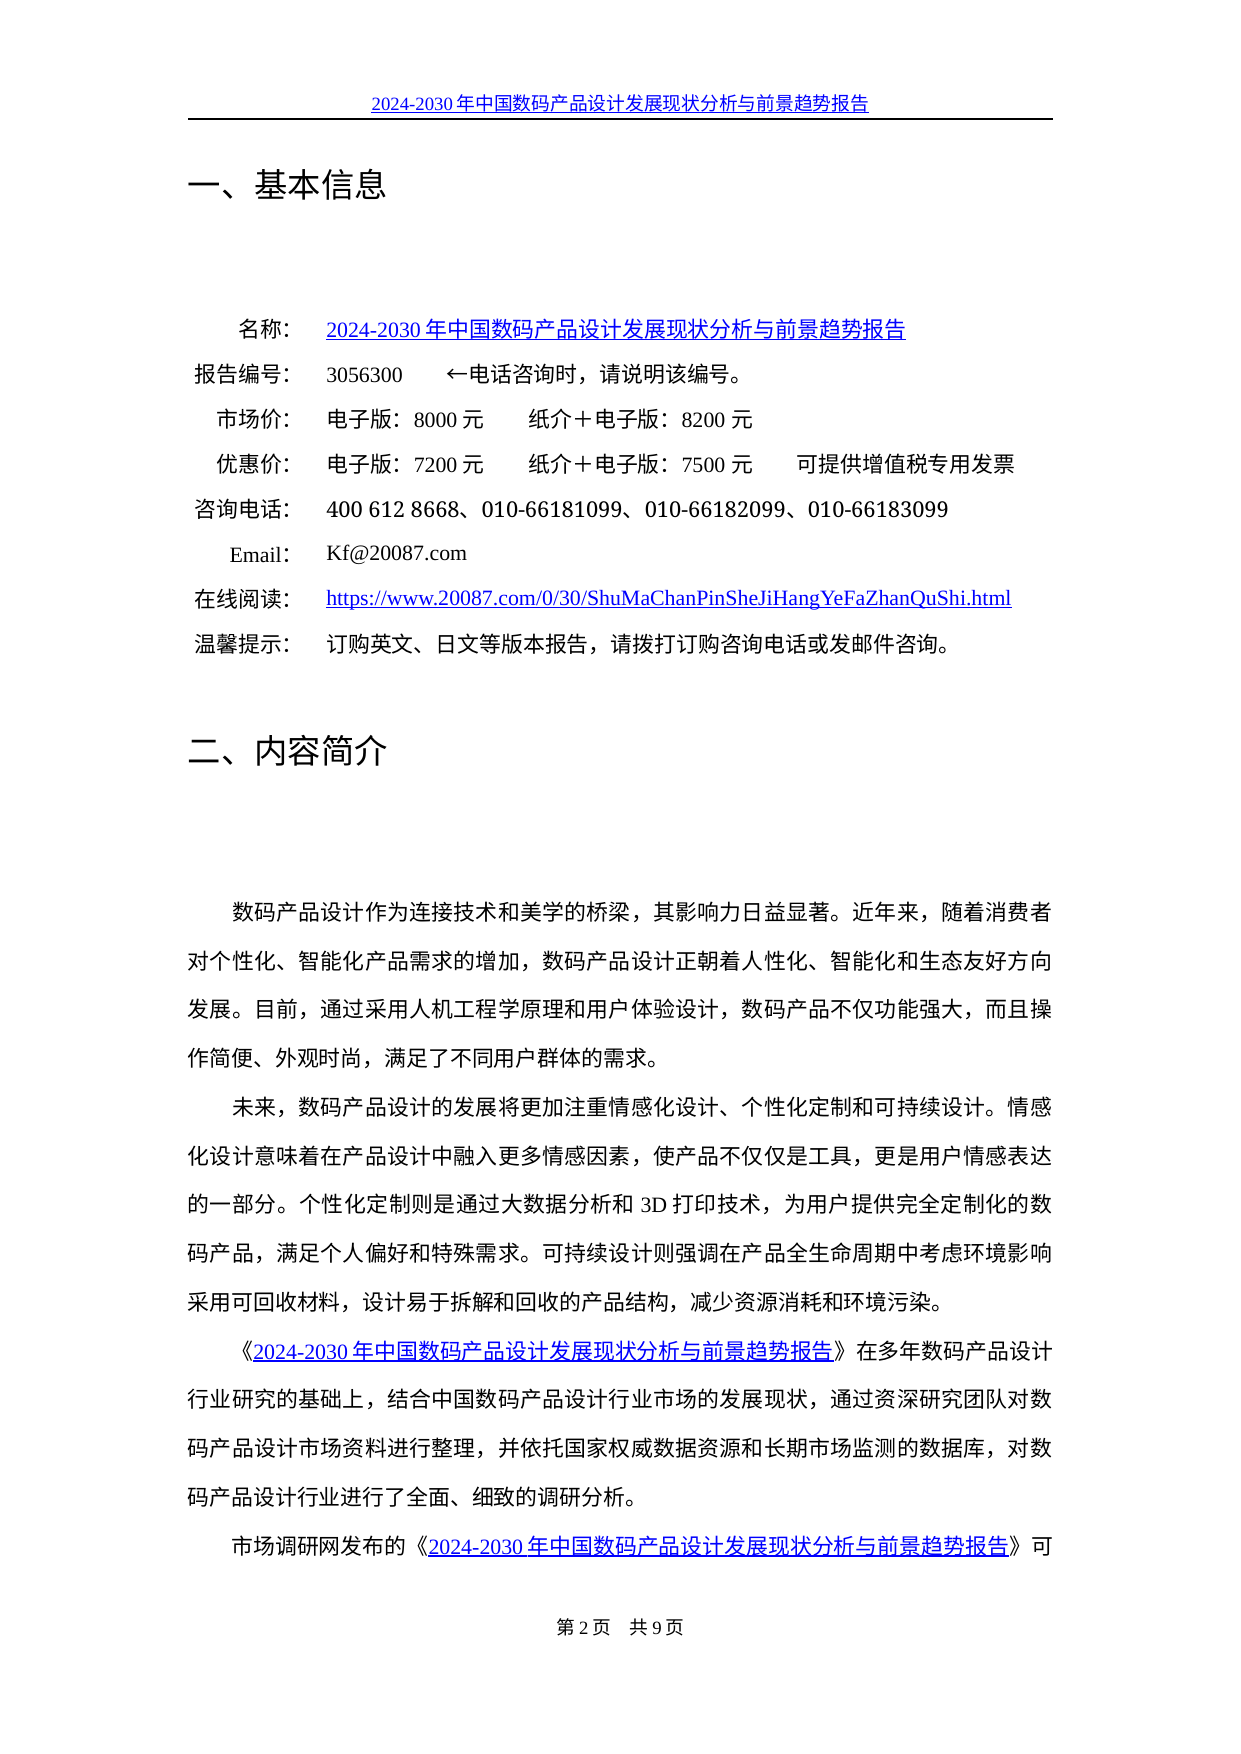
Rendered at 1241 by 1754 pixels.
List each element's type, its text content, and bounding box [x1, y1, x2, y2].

table_cell 报告编号： [167, 357, 315, 402]
title 一、基本信息 [187, 150, 1053, 215]
title 二、内容简介 [187, 717, 1053, 782]
table_cell 咨询电话： [167, 492, 315, 537]
table_cell Email： [167, 537, 315, 582]
table_cell 3056300 ←电话咨询时，请说明该编号。 [315, 357, 1073, 402]
table_cell Kf@20087.com [315, 537, 1073, 582]
table_header 2024-2030年中国数码产品设计发展现状分析与前景趋势报告 [315, 312, 1073, 357]
table_cell 电子版：7200 元 纸介＋电子版：7500 元 可提供增值税专用发票 [315, 447, 1073, 492]
table_cell 电子版：8000 元 纸介＋电子版：8200 元 [315, 402, 1073, 447]
table_cell 400 612 8668、010-66181099、010-66182099、010-66183099 [315, 492, 1073, 537]
table_cell 订购英文、日文等版本报告，请拨打订购咨询电话或发邮件咨询。 [315, 627, 1073, 672]
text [187, 894, 1053, 1561]
table_cell [315, 582, 1073, 627]
table_cell 市场价： [167, 402, 315, 447]
table_cell 温馨提示： [167, 627, 315, 672]
table_cell 在线阅读： [167, 582, 315, 627]
table_header 名称： [167, 312, 315, 357]
table_cell 优惠价： [167, 447, 315, 492]
